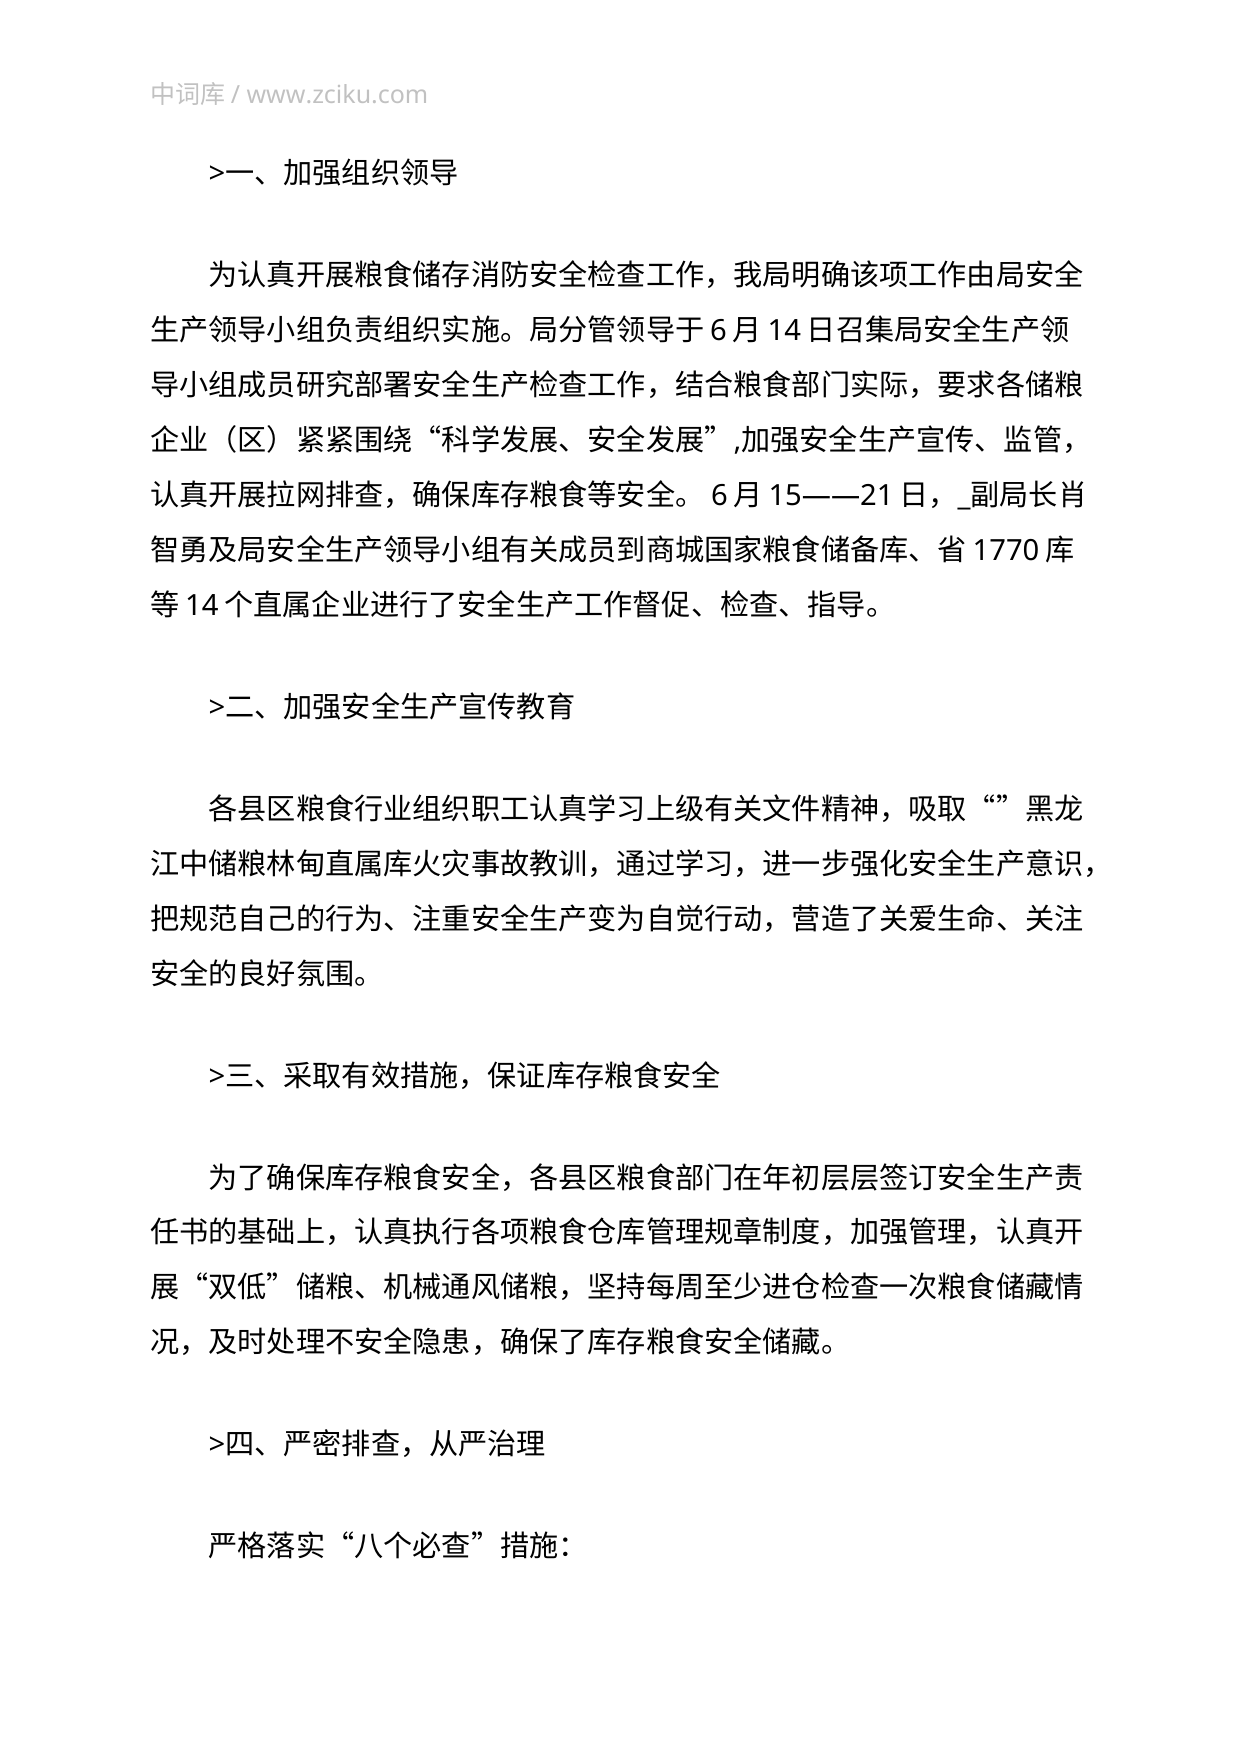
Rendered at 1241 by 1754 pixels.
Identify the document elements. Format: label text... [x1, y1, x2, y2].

text 各县区粮食行业组织职工认真学习上级有关文件精神，吸取“”黑龙江中储粮林甸直属库火灾事故教训，通过学习，进一步强化安全生产意识，把规范自己的行为、注重安全生产变为自觉行动，营造了关爱生命、关注安全的良好氛围。 [150, 786, 1090, 993]
text >二、加强安全生产宣传教育 [150, 684, 1090, 726]
text >三、采取有效措施，保证库存粮食安全 [150, 1052, 1090, 1094]
text 为认真开展粮食储存消防安全检查工作，我局明确该项工作由局安全生产领导小组负责组织实施。局分管领导于6月14日召集局安全生产领导小组成员研究部署安全生产检查工作，结合粮食部门实际，要求各储粮企业（区）紧紧围绕“科学发展、安全发展”,加强安全生产宣传、监管，认真开展拉网排查，确保库存粮食等安全。 6月15——21日，_副局长肖智勇及局安全生产领导小组有关成员到商城国家粮食储备库、省1770库等14个直属企业进行了安全生产工作督促、检查、指导。 [150, 252, 1090, 624]
text >四、严密排查，从严治理 [150, 1421, 1090, 1463]
text >一、加强组织领导 [150, 150, 1090, 192]
text 为了确保库存粮食安全，各县区粮食部门在年初层层签订安全生产责任书的基础上，认真执行各项粮食仓库管理规章制度，加强管理，认真开展“双低”储粮、机械通风储粮，坚持每周至少进仓检查一次粮食储藏情况，及时处理不安全隐患，确保了库存粮食安全储藏。 [150, 1154, 1090, 1361]
text 严格落实“八个必查”措施： [150, 1523, 1090, 1565]
